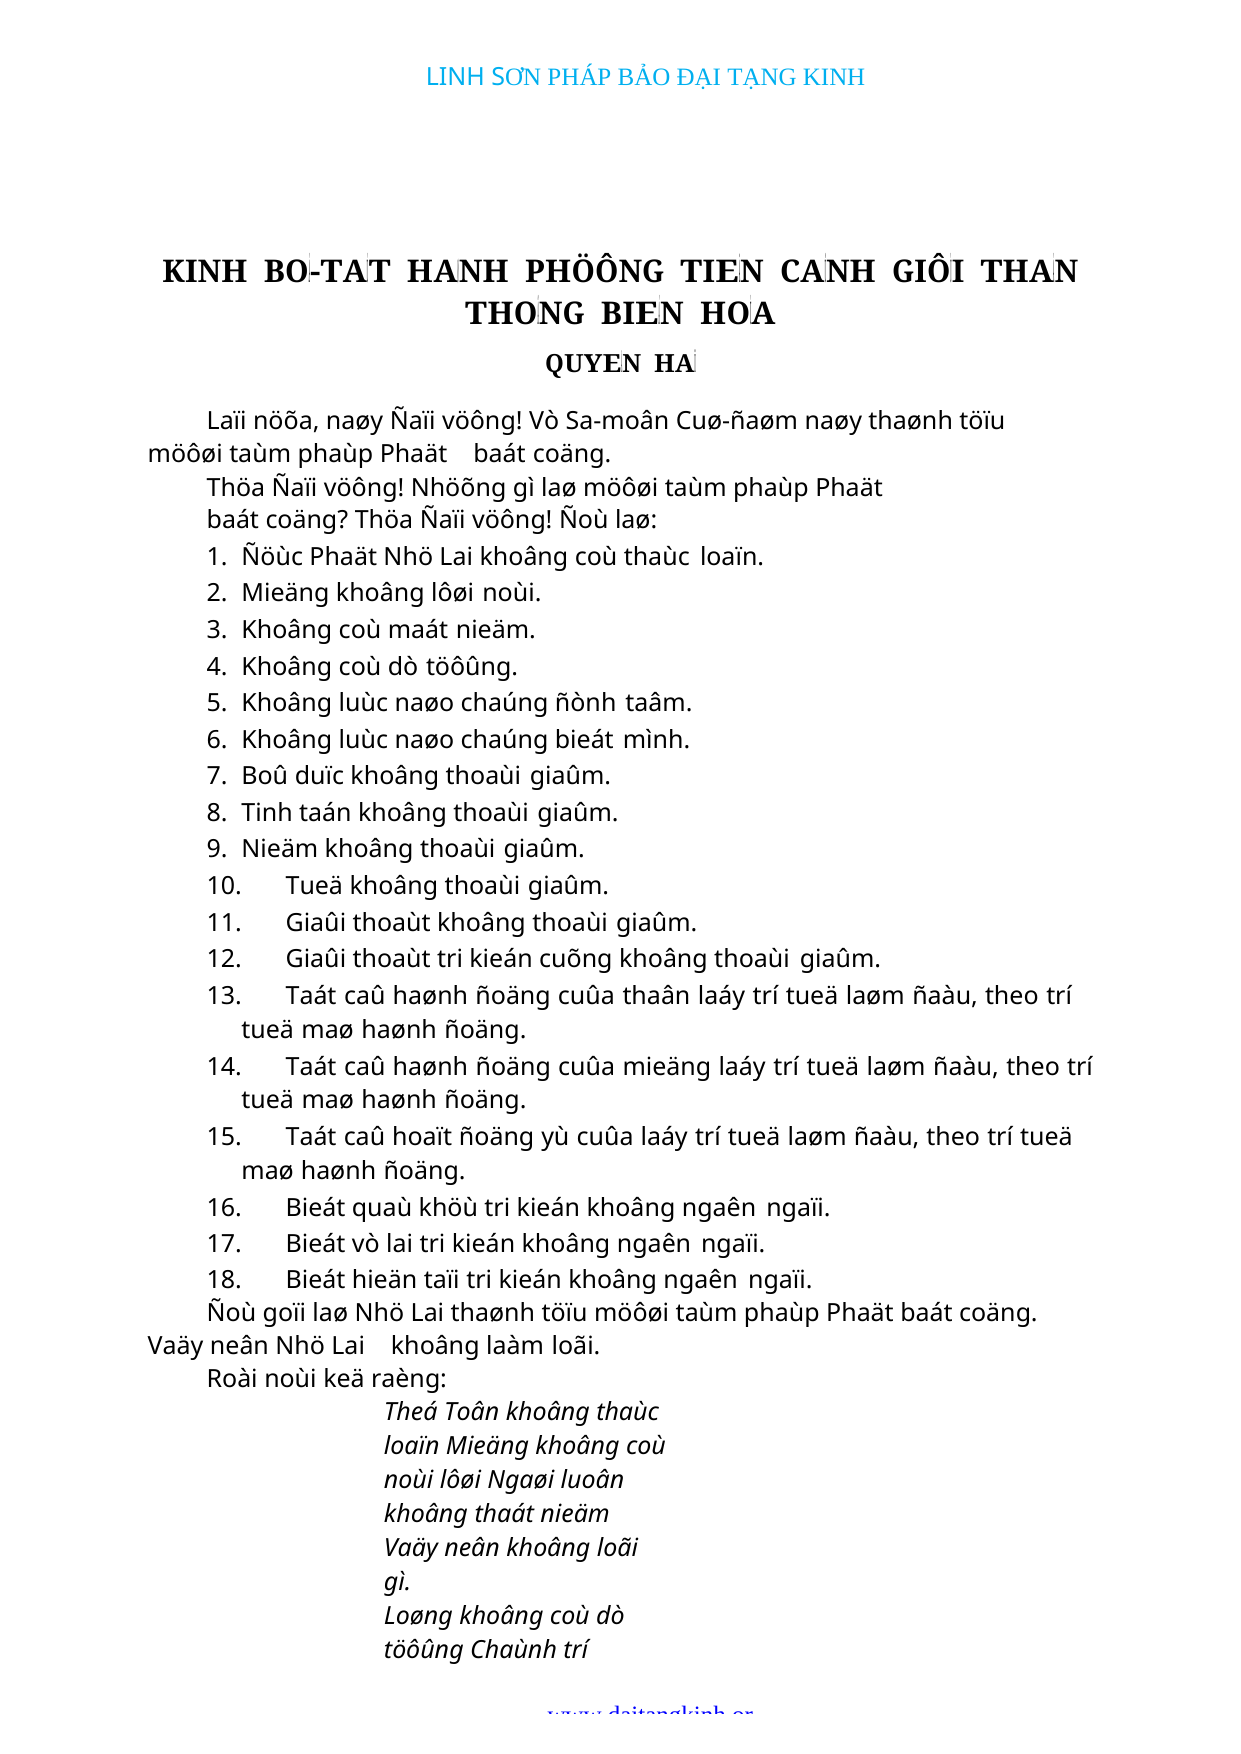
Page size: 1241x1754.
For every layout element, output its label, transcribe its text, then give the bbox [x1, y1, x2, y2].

title KINH BOÀ-TAÙT HAØNH PHÖÔNG TIEÄN CAÛNH GIÔÙI THAÀN THOÂNG BIEÁN HOÙA [161, 249, 1079, 334]
list Boû duïc khoâng thoaùi giaûm. [206, 758, 1105, 792]
list Bieát quaù khöù tri kieán khoâng ngaên ngaïi. [206, 1189, 1105, 1224]
text QUYEÅN HAÏ [161, 346, 1079, 380]
list Taát caû hoaït ñoäng yù cuûa laáy trí tueä laøm ñaàu, theo trí tueä maø haønh ñoäng. [206, 1119, 1105, 1187]
list Khoâng luùc naøo chaúng bieát mình. [206, 721, 1105, 755]
list Tueä khoâng thoaùi giaûm. [206, 868, 1105, 902]
text Roài noùi keä raèng: [206, 1362, 1105, 1393]
list Mieäng khoâng lôøi noùi. [206, 575, 1105, 609]
text Thöa Ñaïi vöông! Nhöõng gì laø möôøi taùm phaùp Phaät baát coäng? Thöa Ñaïi vöông! Ñoù laø: [206, 469, 887, 536]
list Taát caû haønh ñoäng cuûa thaân laáy trí tueä laøm ñaàu, theo trí tueä maø haønh ñoäng. [206, 977, 1105, 1046]
text Ñoù goïi laø Nhö Lai thaønh töïu möôøi taùm phaùp Phaät baát coäng. Vaäy neân Nhö Lai khoâng laàm loãi. [147, 1295, 1066, 1362]
list Giaûi thoaùt tri kieán cuõng khoâng thoaùi giaûm. [206, 941, 1105, 975]
list Taát caû haønh ñoäng cuûa mieäng laáy trí tueä laøm ñaàu, theo trí tueä maø haønh ñoäng. [206, 1048, 1105, 1116]
text Theá Toân khoâng thaùc loaïn Mieäng khoâng coù noùi lôøi Ngaøi luoân khoâng thaát nieäm Vaäy neân khoâng loãi gì. [384, 1393, 669, 1598]
list Tinh taán khoâng thoaùi giaûm. [206, 794, 1105, 828]
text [384, 1598, 651, 1666]
list Khoâng luùc naøo chaúng ñònh taâm. [206, 684, 1105, 719]
list Nieäm khoâng thoaùi giaûm. [206, 831, 1105, 865]
list Khoâng coù maát nieäm. [206, 612, 1105, 646]
list Ñöùc Phaät Nhö Lai khoâng coù thaùc loaïn. [206, 538, 1105, 572]
text Laïi nöõa, naøy Ñaïi vöông! Vò Sa-moân Cuø-ñaøm naøy thaønh töïu möôøi taùm phaùp Phaät baát coäng. [147, 403, 1066, 469]
list Giaûi thoaùt khoâng thoaùi giaûm. [206, 904, 1105, 938]
list Khoâng coù dò töôûng. [206, 648, 1105, 682]
list Bieát vò lai tri kieán khoâng ngaên ngaïi. [206, 1226, 1105, 1260]
list Bieát hieän taïi tri kieán khoâng ngaên ngaïi. [206, 1263, 1105, 1295]
